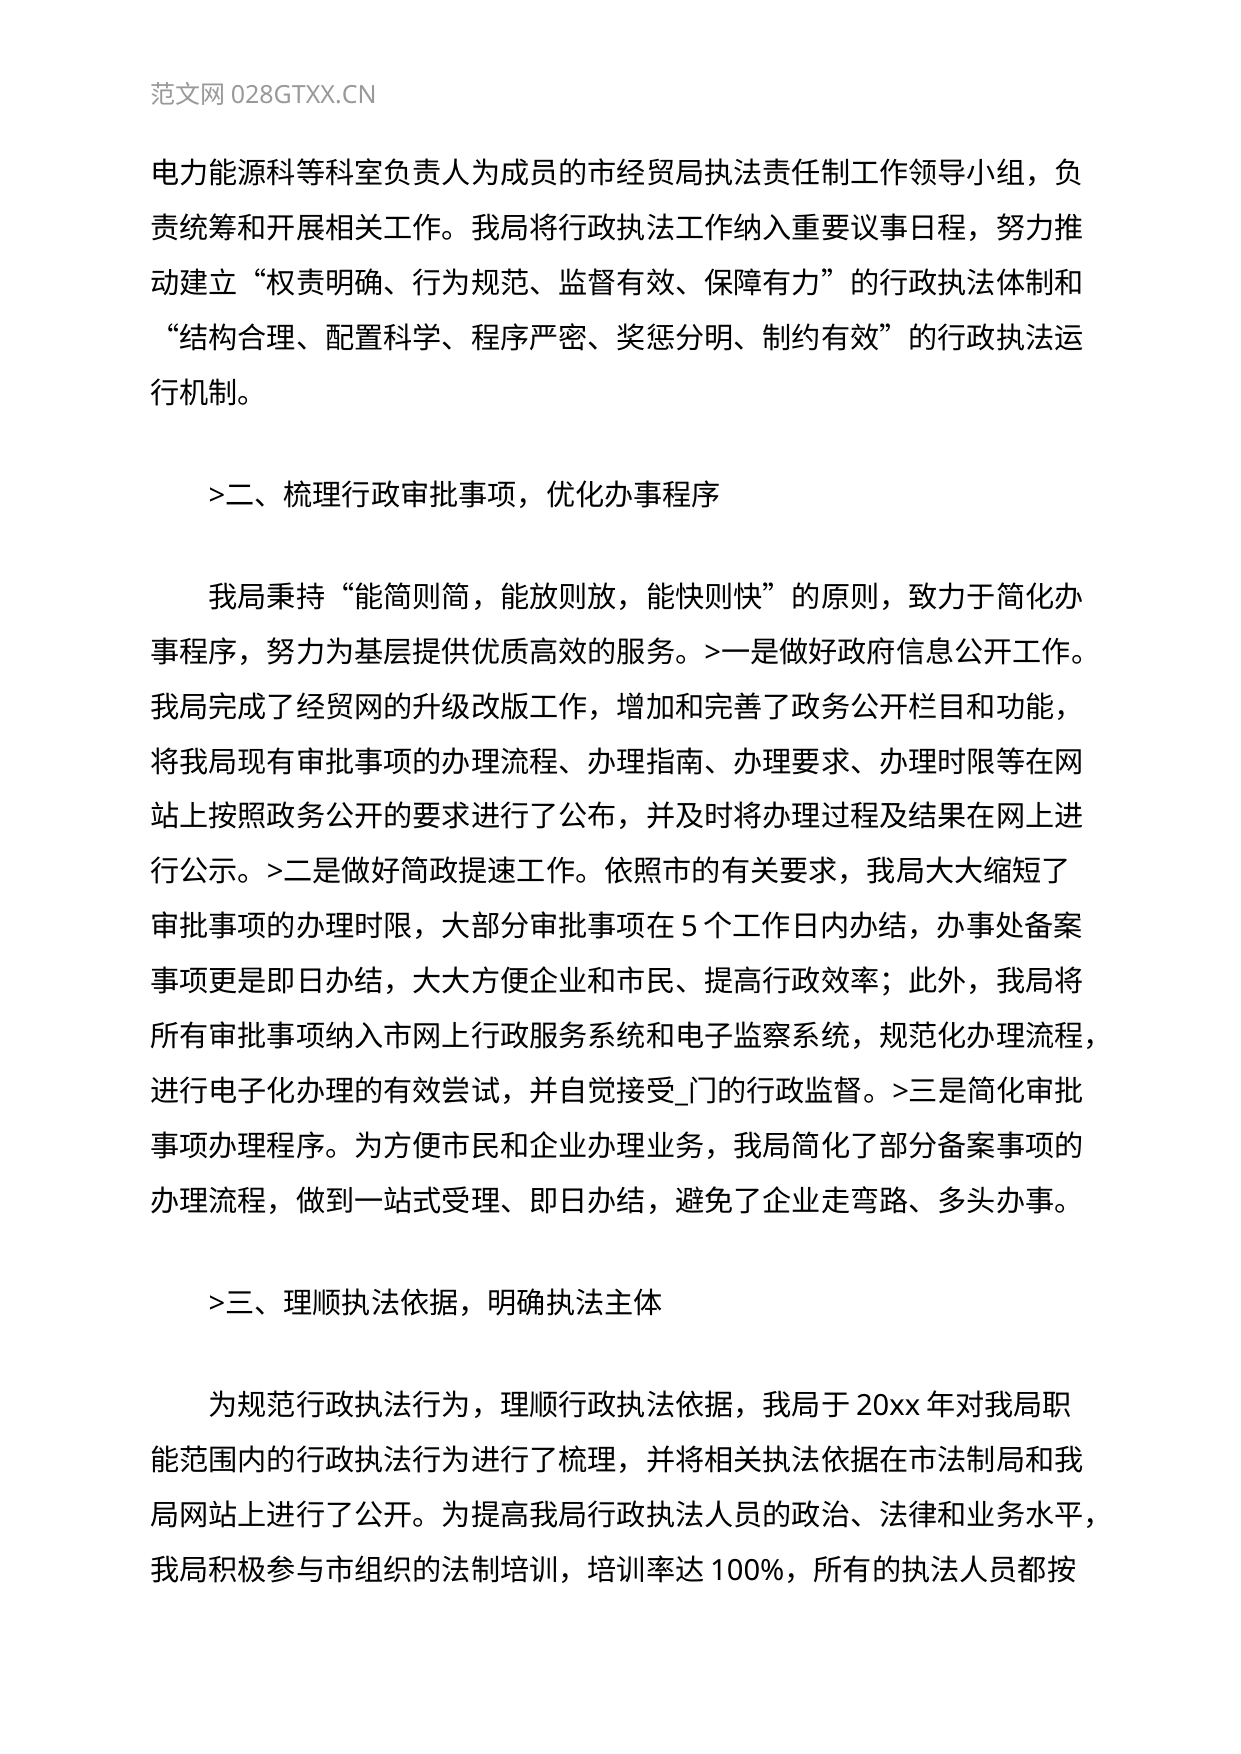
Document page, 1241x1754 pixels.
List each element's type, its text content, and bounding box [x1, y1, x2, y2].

text >二、梳理行政审批事项，优化办事程序 [150, 471, 1090, 514]
text 我局秉持“能简则简，能放则放，能快则快”的原则，致力于简化办事程序，努力为基层提供优质高效的服务。>一是做好政府信息公开工作。我局完成了经贸网的升级改版工作，增加和完善了政务公开栏目和功能，将我局现有审批事项的办理流程、办理指南、办理要求、办理时限等在网站上按照政务公开的要求进行了公布，并及时将办理过程及结果在网上进行公示。>二是做好简政提速工作。依照市的有关要求，我局大大缩短了审批事项的办理时限，大部分审批事项在5个工作日内办结，办事处备案事项更是即日办结，大大方便企业和市民、提高行政效率；此外，我局将所有审批事项纳入市网上行政服务系统和电子监察系统，规范化办理流程，进行电子化办理的有效尝试，并自觉接受_门的行政监督。>三是简化审批事项办理程序。为方便市民和企业办理业务，我局简化了部分备案事项的办理流程，做到一站式受理、即日办结，避免了企业走弯路、多头办事。 [150, 573, 1090, 1220]
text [150, 1381, 1090, 1588]
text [150, 150, 1090, 412]
text >三、理顺执法依据，明确执法主体 [150, 1279, 1090, 1322]
